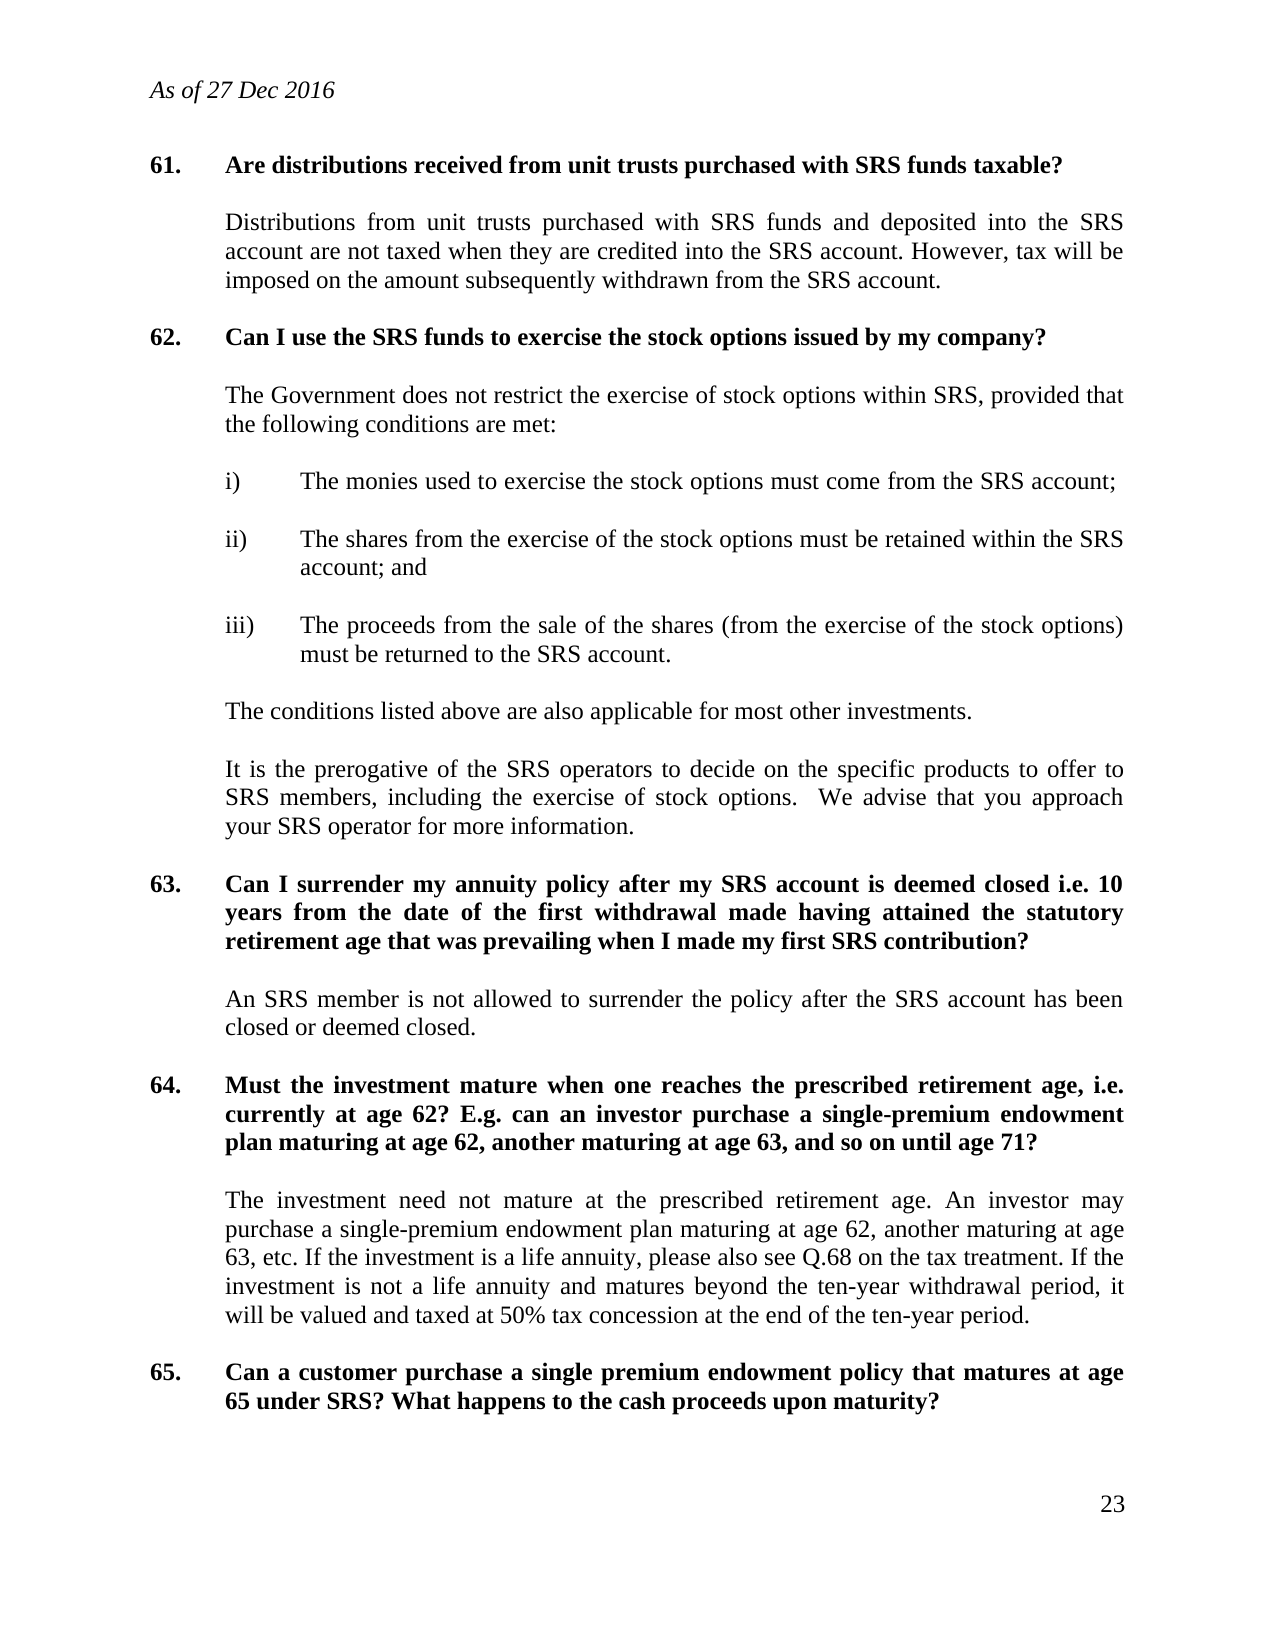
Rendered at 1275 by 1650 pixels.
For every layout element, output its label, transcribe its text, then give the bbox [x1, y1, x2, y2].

text Distributions from unit trusts purchased with SRS funds and deposited into the SRS account are not taxed when they are credited into the SRS account. However, tax will be imposed on the amount subsequently withdrawn from the SRS account. [225, 207, 1125, 294]
text An SRS member is not allowed to surrender the policy after the SRS account has been closed or deemed closed. [225, 984, 1125, 1041]
text The conditions listed above are also applicable for most other investments. [150, 696, 1125, 725]
text The investment need not mature at the prescribed retirement age. An investor may purchase a single-premium endowment plan maturing at age 62, another maturing at age 63, etc. If the investment is a life annuity, please also see Q.68 on the tax treatment. If the investment is not a life annuity and matures beyond the ten-year withdrawal period, it will be valued and taxed at 50% tax concession at the end of the ten-year period. [225, 1185, 1125, 1329]
list Can I use the SRS funds to exercise the stock options issued by my company? [150, 322, 1125, 351]
list The proceeds from the sale of the shares (from the exercise of the stock options) must be returned to the SRS account. [225, 610, 1125, 667]
list The shares from the exercise of the stock options must be retained within the SRS account; and [225, 524, 1125, 581]
list Must the investment mature when one reaches the prescribed retirement age, i.e. currently at age 62? E.g. can an investor purchase a single-premium endowment plan maturing at age 62, another maturing at age 63, and so on until age 71? [150, 1070, 1125, 1156]
list The monies used to exercise the stock options must come from the SRS account; [225, 466, 1125, 524]
text It is the prerogative of the SRS operators to decide on the specific products to offer to SRS members, including the exercise of stock options. We advise that you approach your SRS operator for more information. [225, 754, 1125, 840]
list Can a customer purchase a single premium endowment policy that matures at age 65 under SRS? What happens to the cash proceeds upon maturity? [150, 1357, 1125, 1415]
list Can I surrender my annuity policy after my SRS account is deemed closed i.e. 10 years from the date of the first withdrawal made having attained the statutory retirement age that was prevailing when I made my first SRS contribution? [150, 869, 1125, 955]
text The Government does not restrict the exercise of stock options within SRS, provided that the following conditions are met: [225, 380, 1125, 437]
list Are distributions received from unit trusts purchased with SRS funds taxable? [150, 150, 1125, 179]
